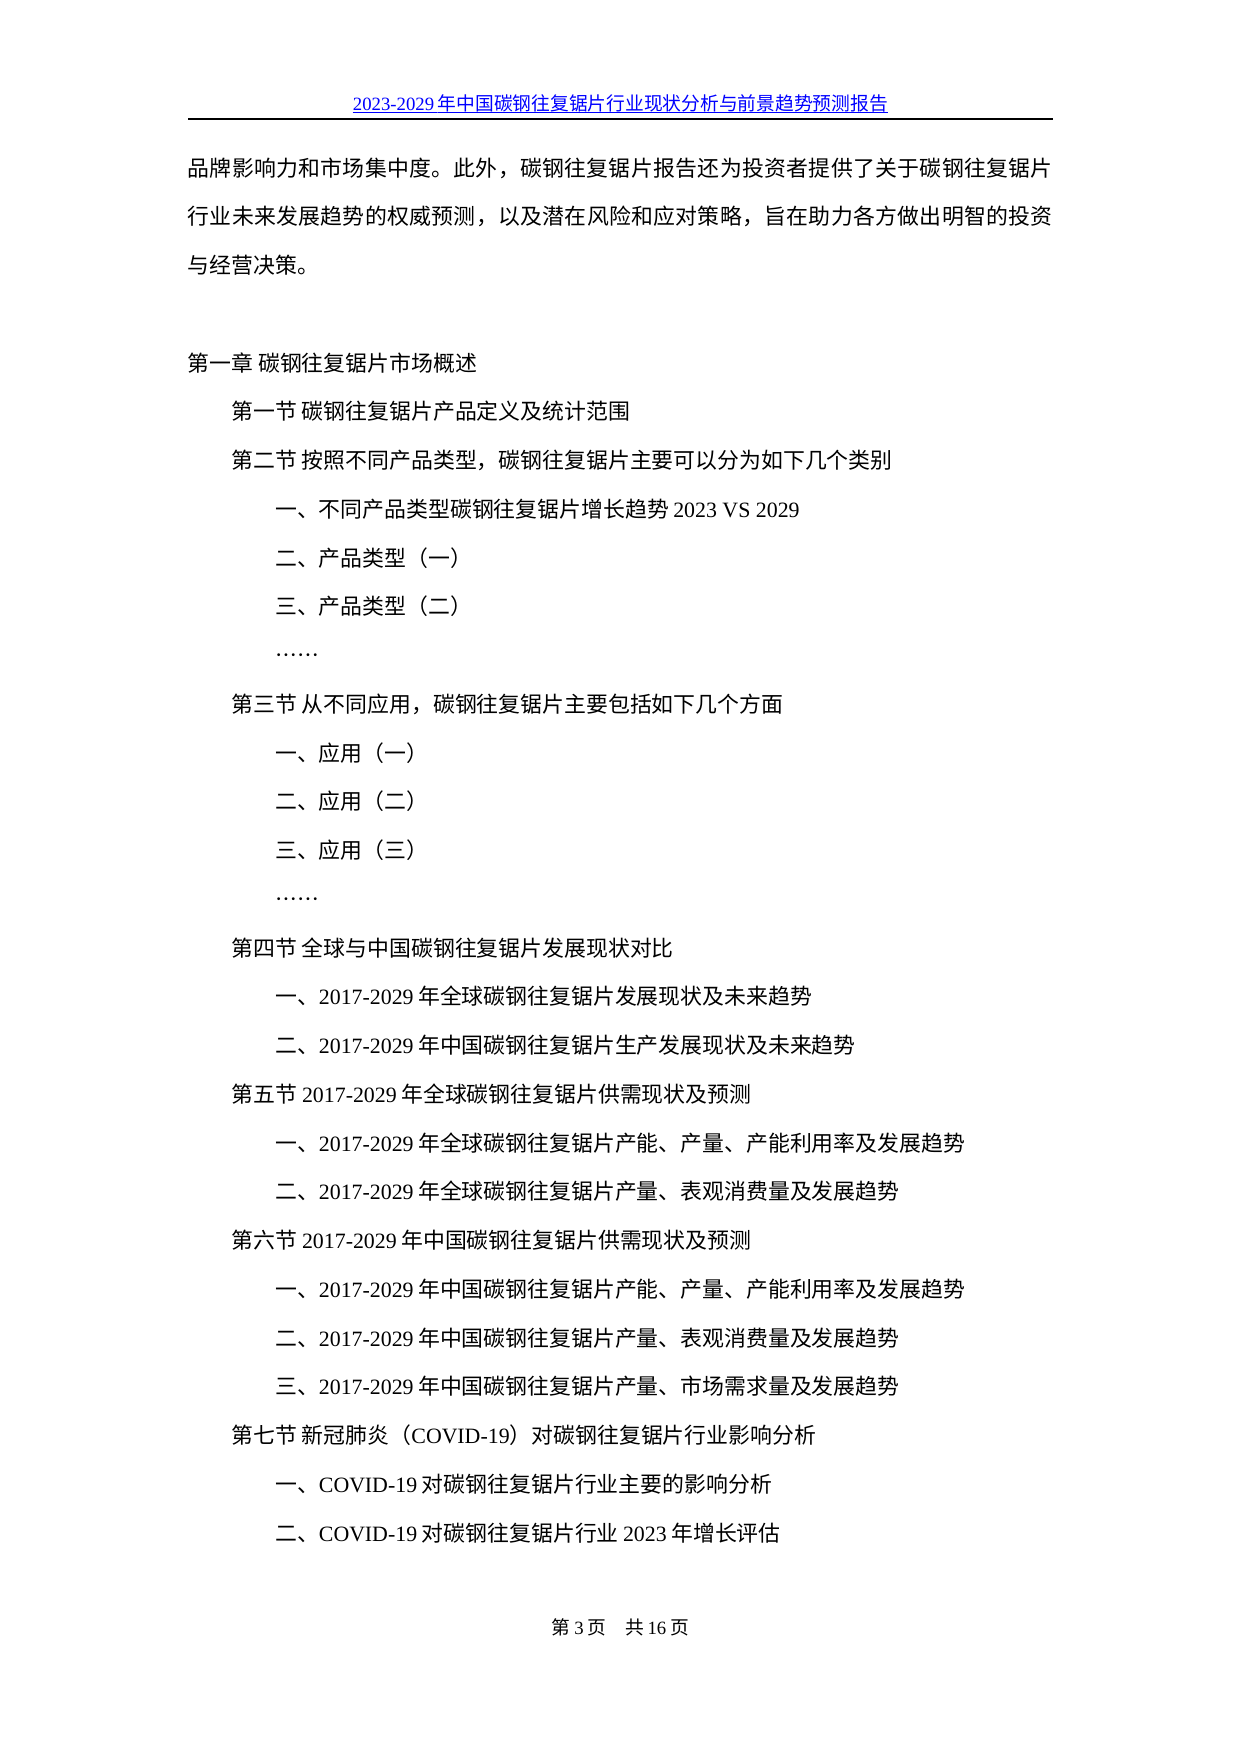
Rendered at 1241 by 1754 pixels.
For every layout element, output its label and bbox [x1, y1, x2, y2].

text [187, 150, 1053, 1548]
